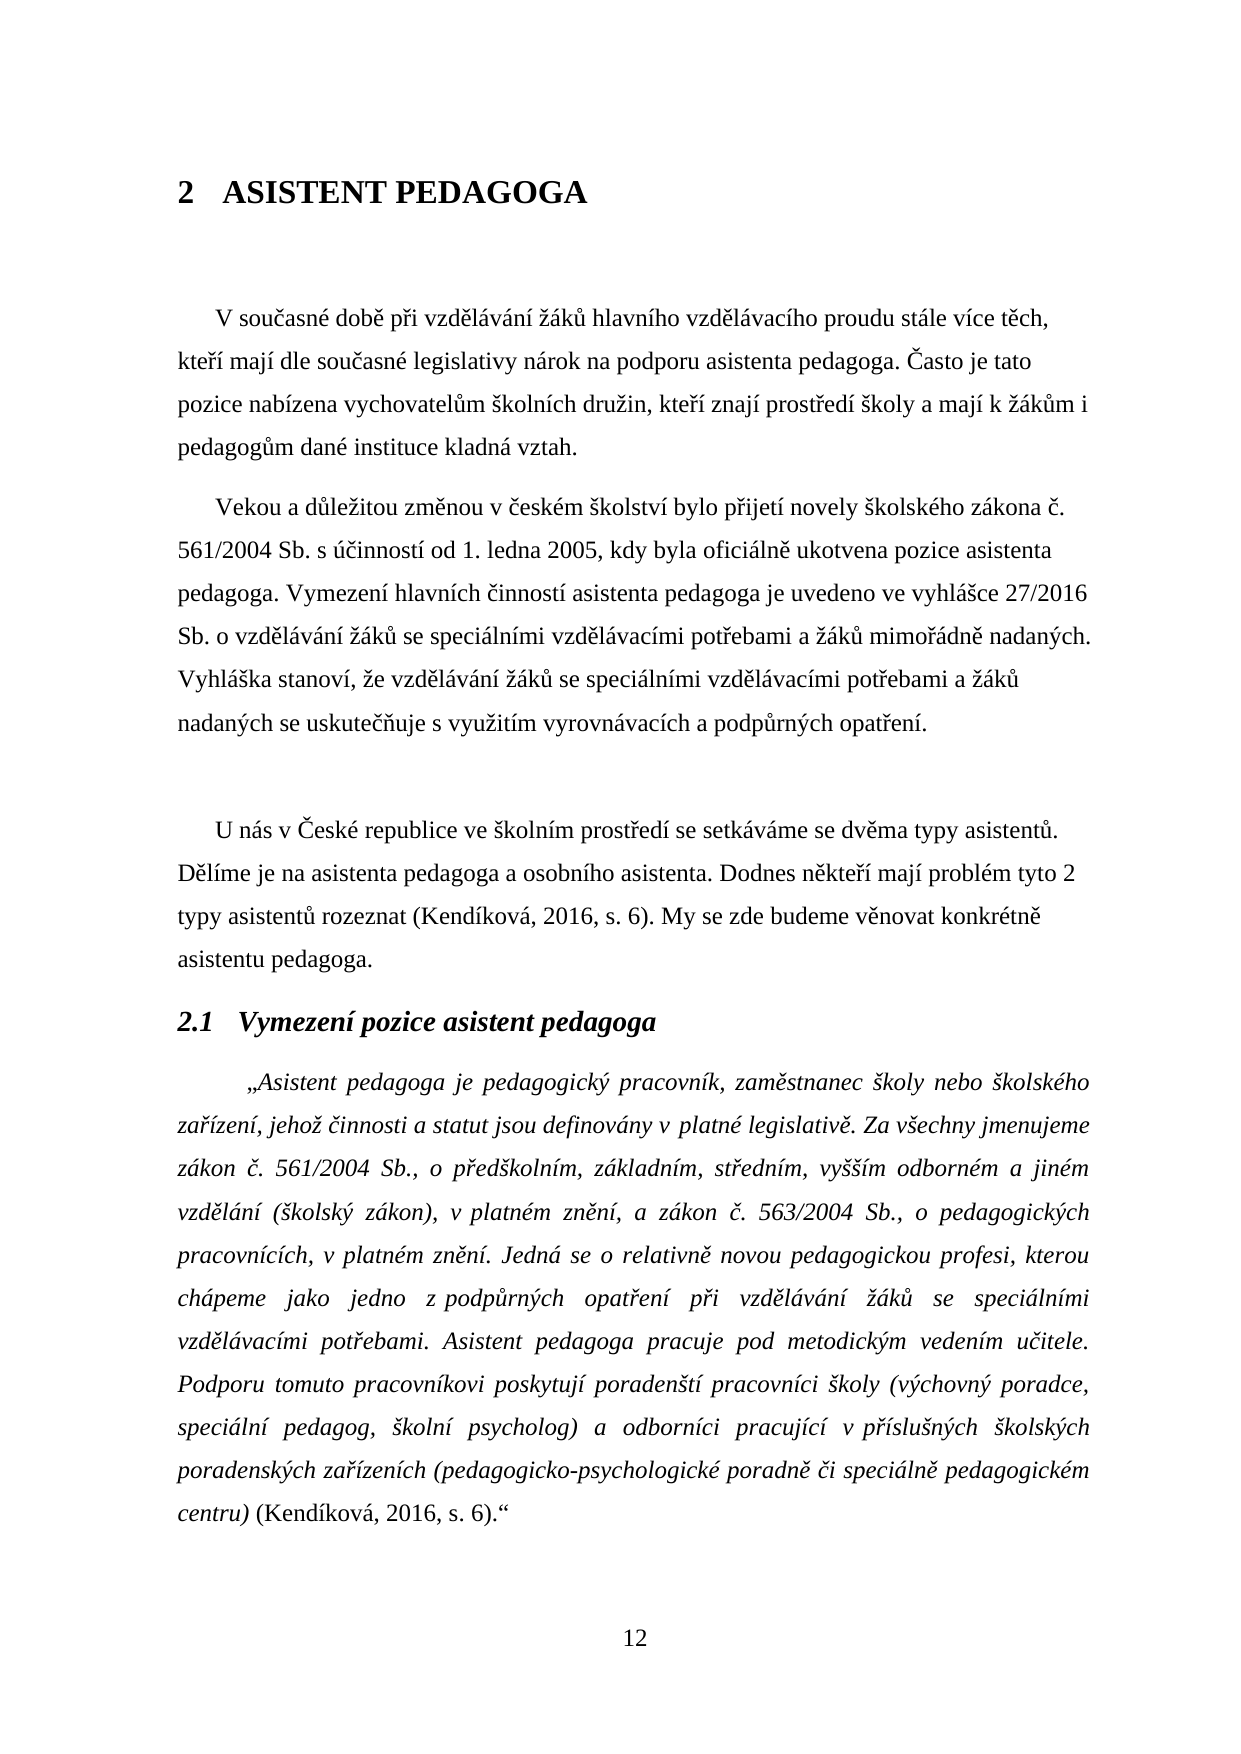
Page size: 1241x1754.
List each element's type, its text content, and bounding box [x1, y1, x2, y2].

subtitle Vymezení pozice asistent pedagoga [177, 1004, 1092, 1038]
text U nás v České republice ve školním prostředí se setkáváme se dvěma typy asistentů. Dělíme je na asistenta pedagoga a osobního asistenta. Dodnes někteří mají problém tyto 2 typy asistentů rozeznat (Kendíková, 2016, s. 6). My se zde budeme věnovat konkrétně asistentu pedagoga. [177, 815, 1092, 973]
text V současné době při vzdělávání žáků hlavního vzdělávacího proudu stále více těch, kteří mají dle současné legislativy nárok na podporu asistenta pedagoga. Často je tato pozice nabízena vychovatelům školních družin, kteří znají prostředí školy a mají k žákům i pedagogům dané instituce kladná vztah. [177, 303, 1092, 461]
text „Asistent pedagoga je pedagogický pracovník, zaměstnanec školy nebo školského zařízení, jehož činnosti a statut jsou definovány v platné legislativě. Za všechny jmenujeme zákon č. 561/2004 Sb., o předškolním, základním, středním, vyšším odborném a jiném vzdělání (školský zákon), v platném znění, a zákon č. 563/2004 Sb., o pedagogických pracovnících, v platném znění. Jedná se o relativně novou pedagogickou profesi, kterou chápeme jako jedno z podpůrných opatření při vzdělávání žáků se speciálními vzdělávacími potřebami. Asistent pedagoga pracuje pod metodickým vedením učitele. Podporu tomuto pracovníkovi poskytují poradenští pracovníci školy (výchovný poradce, speciální pedagog, školní psycholog) a odborníci pracující v příslušných školských poradenských zařízeních (pedagogicko-psychologické poradně či speciálně pedagogickém centru) (Kendíková, 2016, s. 6).“ [177, 1067, 1092, 1527]
text Vekou a důležitou změnou v českém školství bylo přijetí novely školského zákona č. 561/2004 Sb. s účinností od 1. ledna 2005, kdy byla oficiálně ukotvena pozice asistenta pedagoga. Vymezení hlavních činností asistenta pedagoga je uvedeno ve vyhlášce 27/2016 Sb. o vzdělávání žáků se speciálními vzdělávacími potřebami a žáků mimořádně nadaných. Vyhláška stanoví, že vzdělávání žáků se speciálními vzdělávacími potřebami a žáků nadaných se uskutečňuje s využitím vyrovnávacích a podpůrných opatření. [177, 492, 1092, 736]
subtitle ASISTENT PEDAGOGA [177, 173, 1092, 211]
